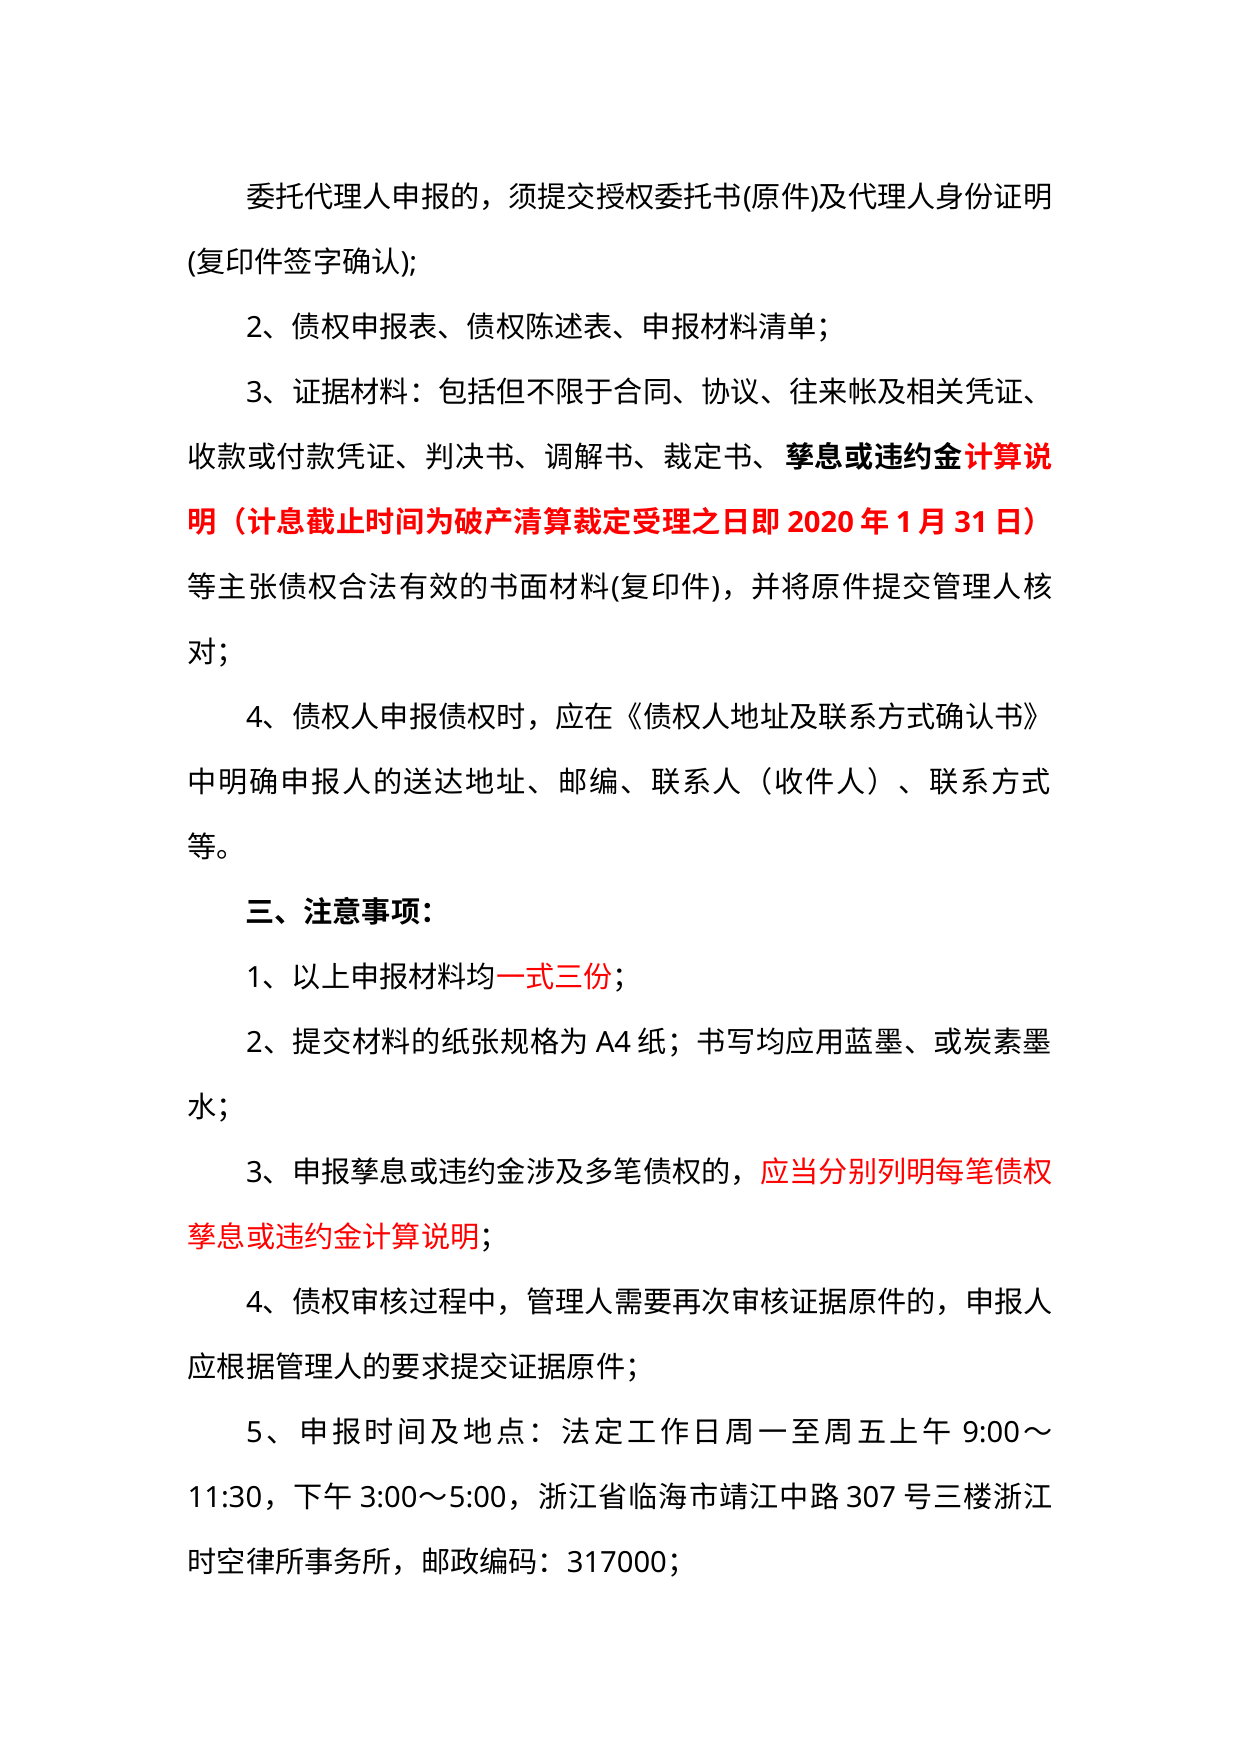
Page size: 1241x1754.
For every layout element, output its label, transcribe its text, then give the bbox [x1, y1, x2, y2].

text 2、债权申报表、债权陈述表、申报材料清单； [187, 292, 1053, 357]
text 2、提交材料的纸张规格为A4纸；书写均应用蓝墨、或炭素墨水； [187, 1007, 1053, 1137]
text 5、申报时间及地点：法定工作日周一至周五上午9:00～11:30，下午3:00～5:00，浙江省临海市靖江中路307号三楼浙江时空律所事务所，邮政编码：317000； [187, 1397, 1053, 1592]
text 4、债权审核过程中，管理人需要再次审核证据原件的，申报人应根据管理人的要求提交证据原件； [187, 1267, 1053, 1397]
text 4、债权人申报债权时，应在《债权人地址及联系方式确认书》中明确申报人的送达地址、邮编、联系人（收件人）、联系方式等。 [187, 682, 1053, 877]
text 3、申报孳息或违约金涉及多笔债权的，应当分别列明每笔债权孳息或违约金计算说明； [187, 1137, 1053, 1267]
text 3、证据材料：包括但不限于合同、协议、往来帐及相关凭证、收款或付款凭证、判决书、调解书、裁定书、孳息或违约金计算说明（计息截止时间为破产清算裁定受理之日即2020年1月31日）等主张债权合法有效的书面材料(复印件)，并将原件提交管理人核对； [187, 357, 1053, 682]
text 1、以上申报材料均一式三份； [187, 942, 1053, 1007]
text 三、注意事项： [187, 877, 1053, 942]
text 委托代理人申报的，须提交授权委托书(原件)及代理人身份证明(复印件签字确认); [187, 162, 1053, 292]
